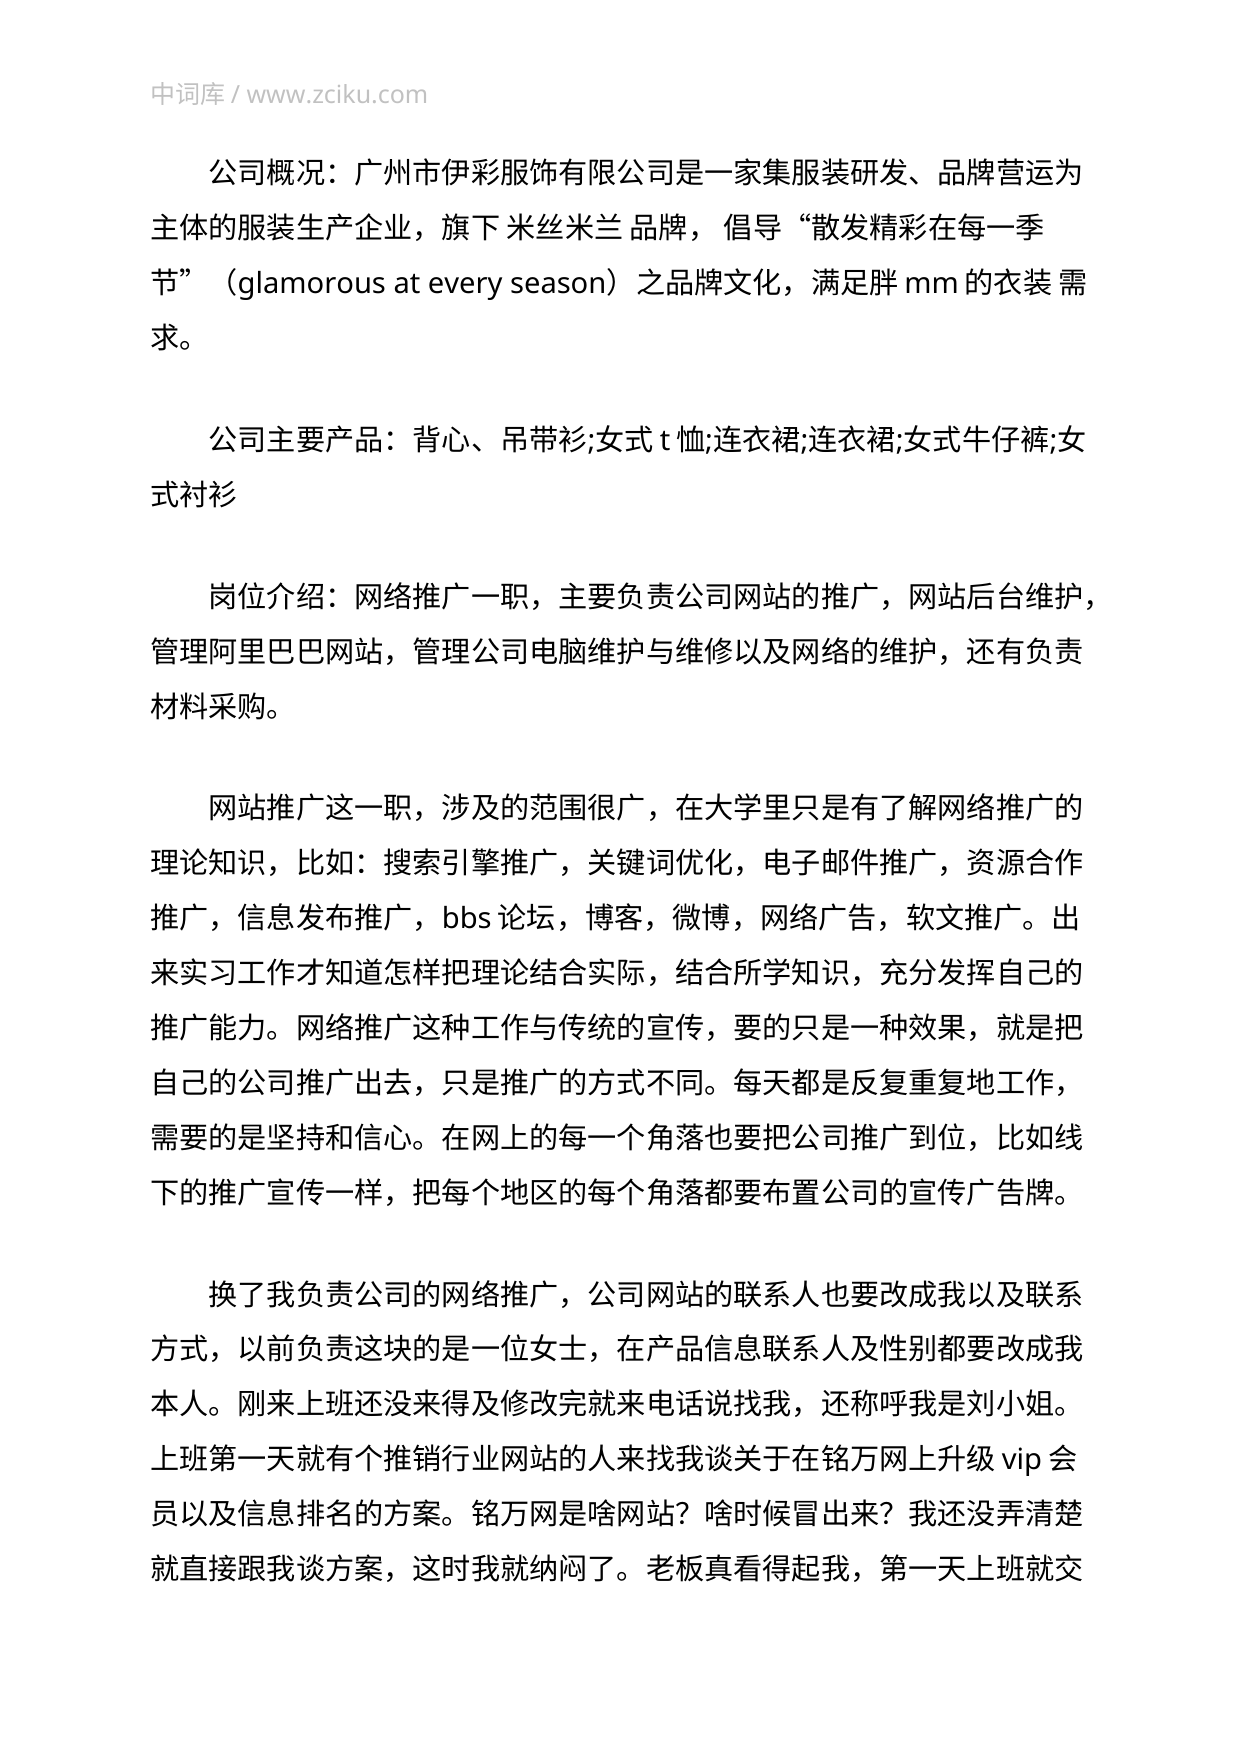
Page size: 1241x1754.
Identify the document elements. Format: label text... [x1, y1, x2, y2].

text 岗位介绍：网络推广一职，主要负责公司网站的推广，网站后台维护，管理阿里巴巴网站，管理公司电脑维护与维修以及网络的维护，还有负责材料采购。 [150, 573, 1090, 725]
text 公司概况：广州市伊彩服饰有限公司是一家集服装研发、品牌营运为主体的服装生产企业，旗下 米丝米兰 品牌， 倡导“散发精彩在每一季节”（glamorous at every season）之品牌文化，满足胖mm的衣装 需求。 [150, 150, 1090, 357]
text 公司主要产品：背心、吊带衫;女式t恤;连衣裙;连衣裙;女式牛仔裤;女式衬衫 [150, 417, 1090, 514]
text 网站推广这一职，涉及的范围很广，在大学里只是有了解网络推广的理论知识，比如：搜索引擎推广，关键词优化，电子邮件推广，资源合作推广，信息发布推广，bbs论坛，博客，微博，网络广告，软文推广。出来实习工作才知道怎样把理论结合实际，结合所学知识，充分发挥自己的推广能力。网络推广这种工作与传统的宣传，要的只是一种效果，就是把自己的公司推广出去，只是推广的方式不同。每天都是反复重复地工作，需要的是坚持和信心。在网上的每一个角落也要把公司推广到位，比如线下的推广宣传一样，把每个地区的每个角落都要布置公司的宣传广告牌。 [150, 785, 1090, 1212]
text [150, 1271, 1090, 1588]
